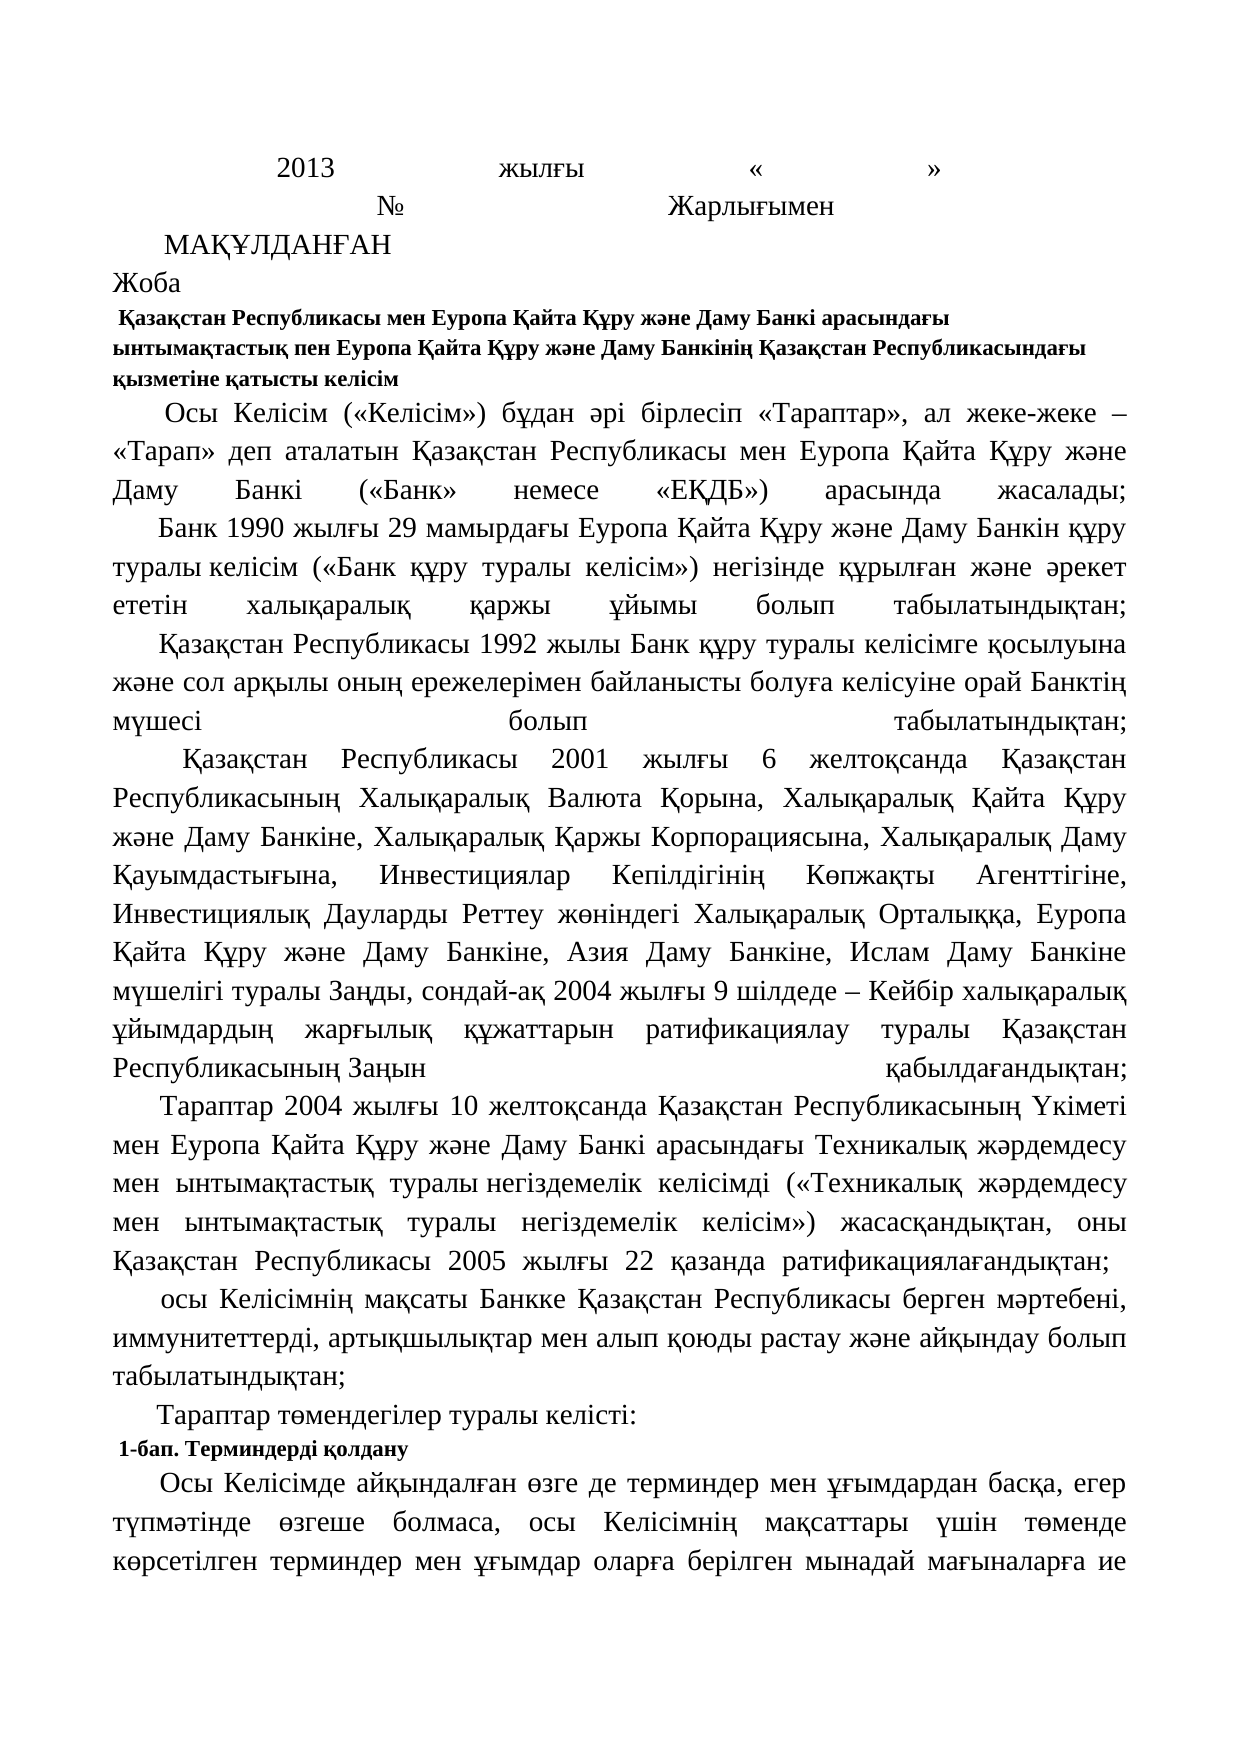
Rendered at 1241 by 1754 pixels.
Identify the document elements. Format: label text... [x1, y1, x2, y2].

text Жоба [112, 266, 1128, 299]
text 1-бап. Терминдерді қолдану [112, 1435, 1128, 1462]
text Қазақстан Республикасы мен Еуропа Қайта Құру және Даму Банкi арасындағы ынтымақтастық пен Еуропа Қайта Құру және Даму Банкiнің Қазақстан Республикасындағы қызметіне қатысты келісім [112, 304, 1128, 391]
text Осы Келісім («Келісім») бұдан әрі бірлесіп «Тараптар», ал жеке-жеке – «Тарап» деп аталатын Қазақстан Республикасы мен Еуропа Қайта Құру және Даму Банкi («Банк» немесе «ЕҚДБ») арасында жасалады; Банк 1990 жылғы 29 мамырдағы Еуропа Қайта Құру және Даму Банкiн құру туралы келiсiм («Банк құру туралы келiсiм») негізінде құрылған және әрекет ететін халықаралық қаржы ұйымы болып табылатындықтан; Қазақстан Республикасы 1992 жылы Банк құру туралы келiсiмге қосылуына және сол арқылы оның ережелерімен байланысты болуға келісуіне орай Банктің мүшесі болып табылатындықтан; Қазақстан Республикасы 2001 жылғы 6 желтоқсанда Қазақстан Республикасының Халықаралық Валюта Қорына, Халықаралық Қайта Құру және Даму Банкiне, Халықаралық Қаржы Корпорациясына, Халықаралық Даму Қауымдастығына, Инвестициялар Кепiлдiгiнiң Көпжақты Агенттiгiне, Инвестициялық Дауларды Реттеу жөнiндегi Халықаралық Орталыққа, Еуропа Қайта Құру және Даму Банкiне, Азия Даму Банкiне, Ислам Даму Банкiне мүшелiгi туралы Заңды, сондай-ақ 2004 жылғы 9 шiлдеде – Кейбір халықаралық ұйымдардың жарғылық құжаттарын ратификациялау туралы Қазақстан Республикасының Заңын қабылдағандықтан; Тараптар 2004 жылғы 10 желтоқсанда Қазақстан Республикасының Yкiметi мен Еуропа Қайта Құру және Даму Банкi арасындағы Техникалық жәрдемдесу мен ынтымақтастық туралы негiздемелiк келiсiмді («Техникалық жәрдемдесу мен ынтымақтастық туралы негiздемелiк келiсiм») жасасқандықтан, оны Қазақстан Республикасы 2005 жылғы 22 қазанда ратификациялағандықтан; осы Келісімнің мақсаты Банкке Қазақстан Республикасы берген мәртебені, иммунитеттерді, артықшылықтар мен алып қоюды растау және айқындау болып табылатындықтан; Тараптар төмендегілер туралы келісті: [112, 395, 1128, 1430]
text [112, 1466, 1128, 1576]
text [112, 150, 1128, 261]
